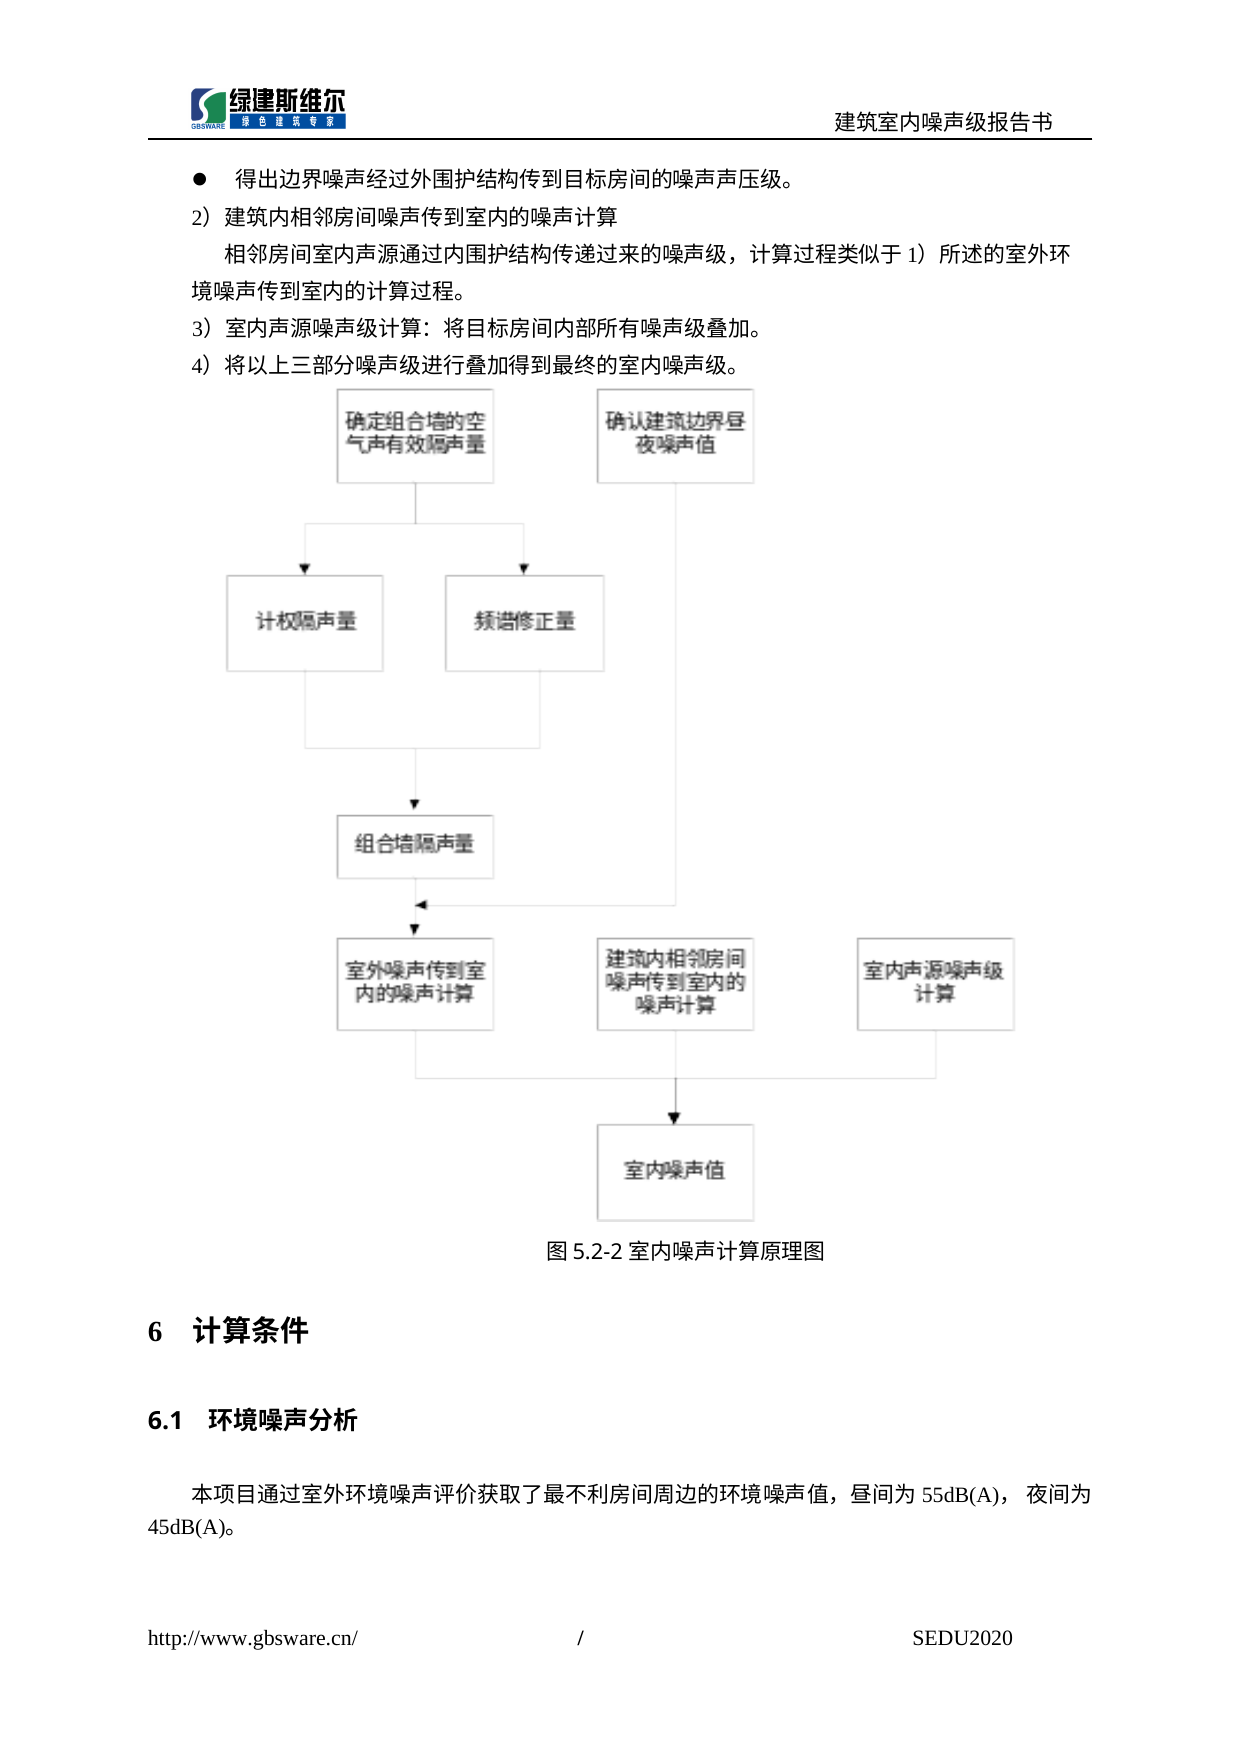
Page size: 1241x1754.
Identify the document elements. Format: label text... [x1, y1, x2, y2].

text 2）建筑内相邻房间噪声传到室内的噪声计算 [148, 199, 1092, 232]
picture [187, 88, 347, 130]
list 得出边界噪声经过外围护结构传到目标房间的噪声声压级。 [191, 162, 1092, 194]
text 相邻房间室内声源通过内围护结构传递过来的噪声级，计算过程类似于1）所述的室外环境噪声传到室内的计算过程。 [191, 236, 1092, 306]
text 3）室内声源噪声级计算：将目标房间内部所有噪声级叠加。 [148, 311, 1092, 343]
text 图5.2-2 室内噪声计算原理图 [235, 1234, 1092, 1266]
text 本项目通过室外环境噪声评价获取了最不利房间周边的环境噪声值，昼间为55dB(A)， 夜间为45dB(A)。 [148, 1476, 1092, 1541]
subtitle 环境噪声分析 [148, 1386, 1092, 1451]
text 4）将以上三部分噪声级进行叠加得到最终的室内噪声级。 [148, 348, 1092, 381]
subtitle 计算条件 [148, 1296, 1092, 1361]
